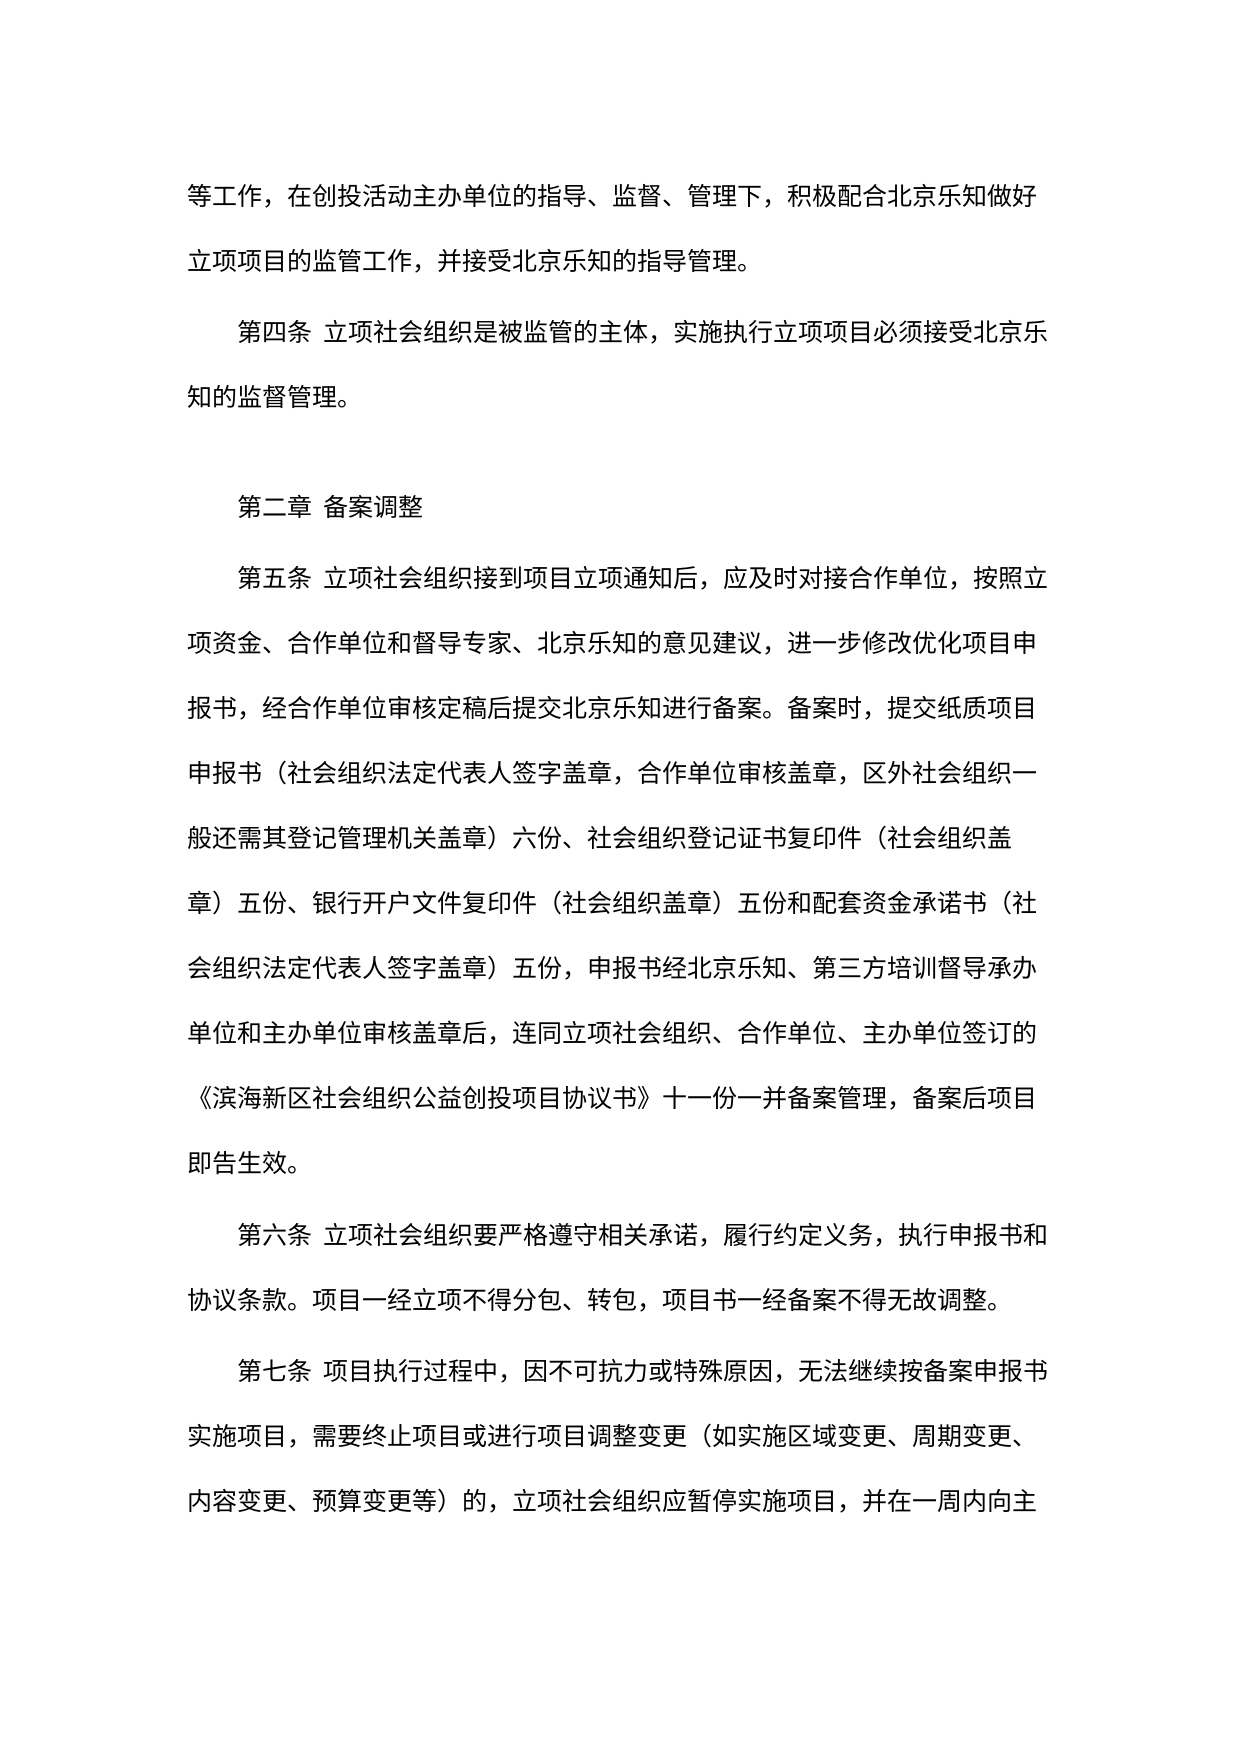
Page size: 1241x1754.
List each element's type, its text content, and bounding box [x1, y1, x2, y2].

text 第四条 立项社会组织是被监管的主体，实施执行立项项目必须接受北京乐知的监督管理。 [187, 298, 1053, 428]
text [187, 162, 1053, 292]
text 第六条 立项社会组织要严格遵守相关承诺，履行约定义务，执行申报书和协议条款。项目一经立项不得分包、转包，项目书一经备案不得无故调整。 [187, 1201, 1053, 1331]
text 第五条 立项社会组织接到项目立项通知后，应及时对接合作单位，按照立项资金、合作单位和督导专家、北京乐知的意见建议，进一步修改优化项目申报书，经合作单位审核定稿后提交北京乐知进行备案。备案时，提交纸质项目申报书（社会组织法定代表人签字盖章，合作单位审核盖章，区外社会组织一般还需其登记管理机关盖章）六份、社会组织登记证书复印件（社会组织盖章）五份、银行开户文件复印件（社会组织盖章）五份和配套资金承诺书（社会组织法定代表人签字盖章）五份，申报书经北京乐知、第三方培训督导承办单位和主办单位审核盖章后，连同立项社会组织、合作单位、主办单位签订的《滨海新区社会组织公益创投项目协议书》十一份一并备案管理，备案后项目即告生效。 [187, 544, 1053, 1194]
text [187, 1337, 1053, 1532]
text 第二章 备案调整 [187, 473, 1053, 538]
